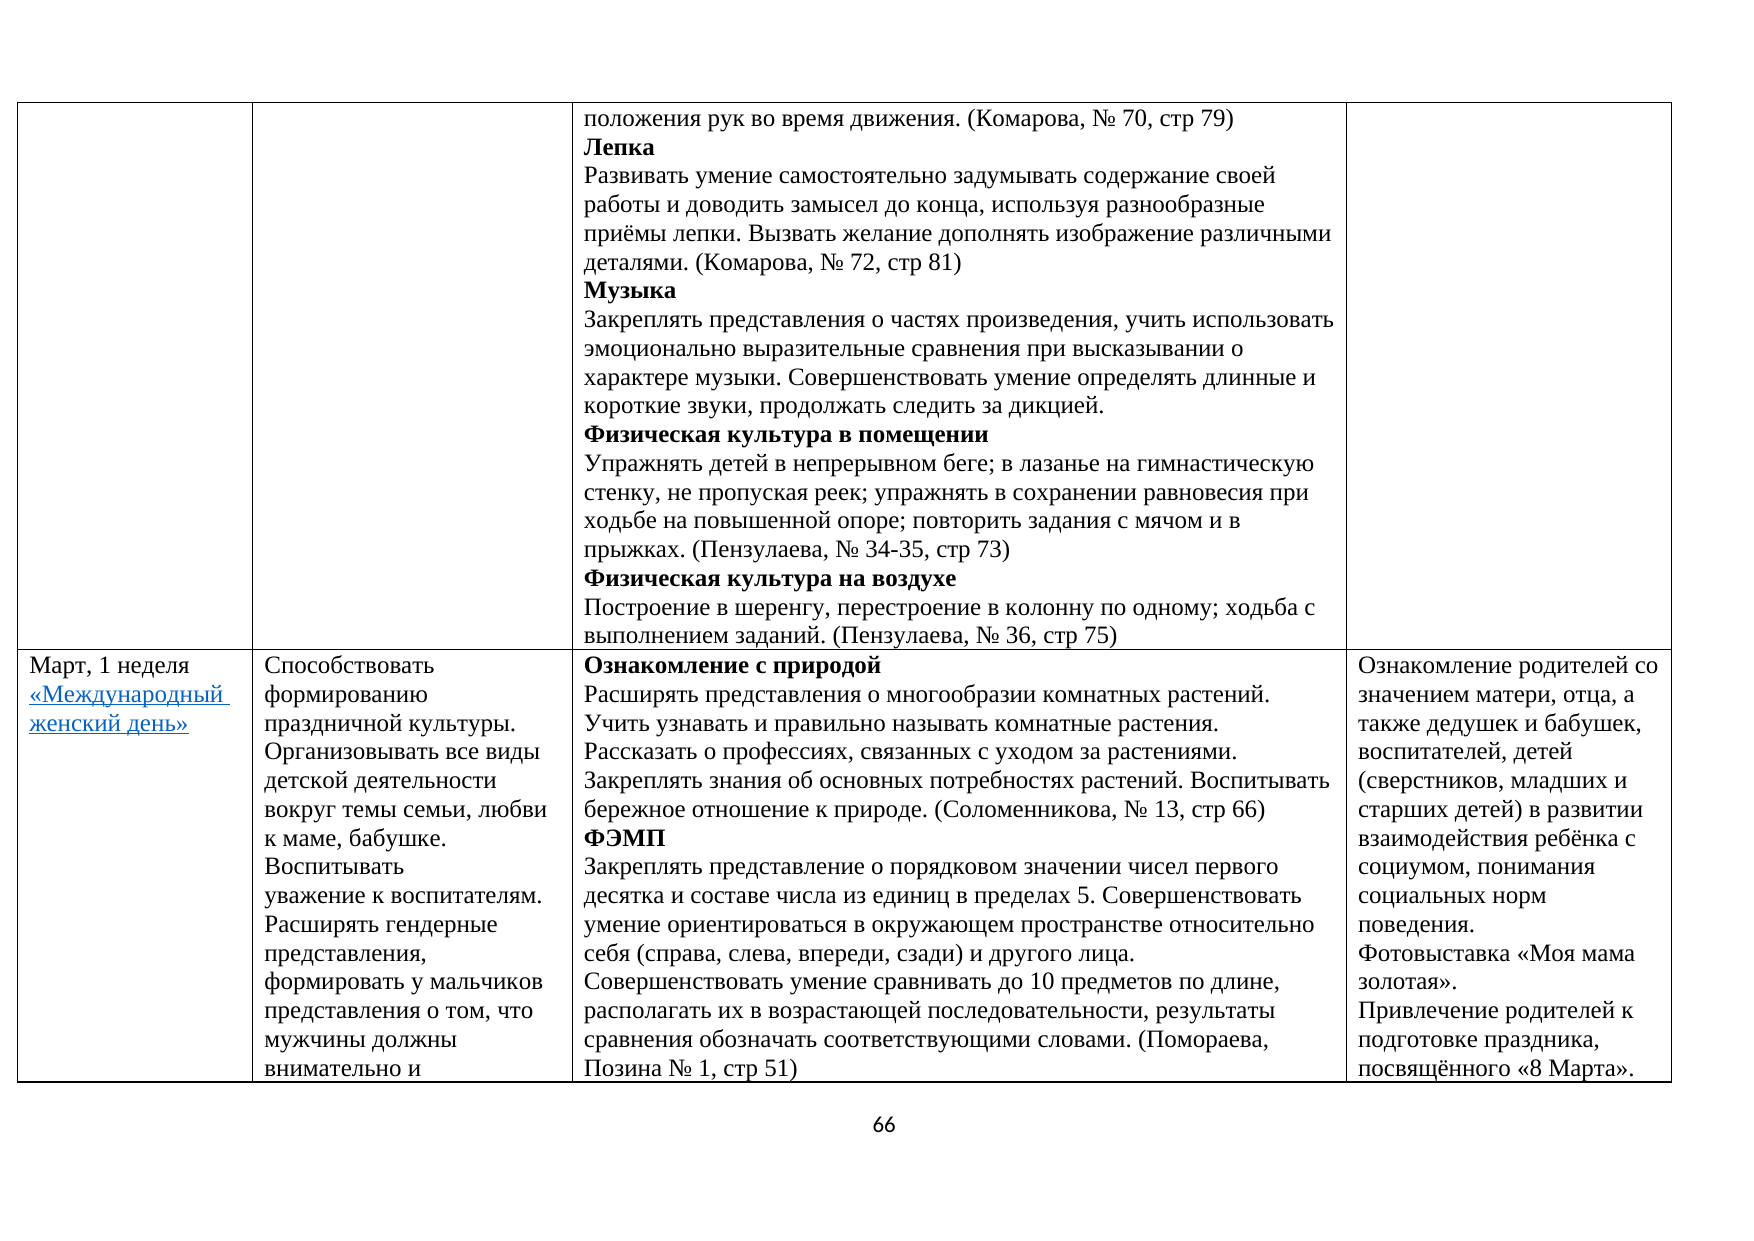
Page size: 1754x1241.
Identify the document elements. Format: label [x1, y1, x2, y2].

table_cell [253, 103, 572, 649]
table_cell [18, 103, 252, 649]
table_cell [573, 650, 1346, 1081]
table_cell [253, 650, 572, 1081]
table_cell [1347, 650, 1671, 1081]
table_cell [18, 650, 252, 1081]
table_cell [1347, 103, 1671, 649]
table_cell [573, 103, 1346, 649]
